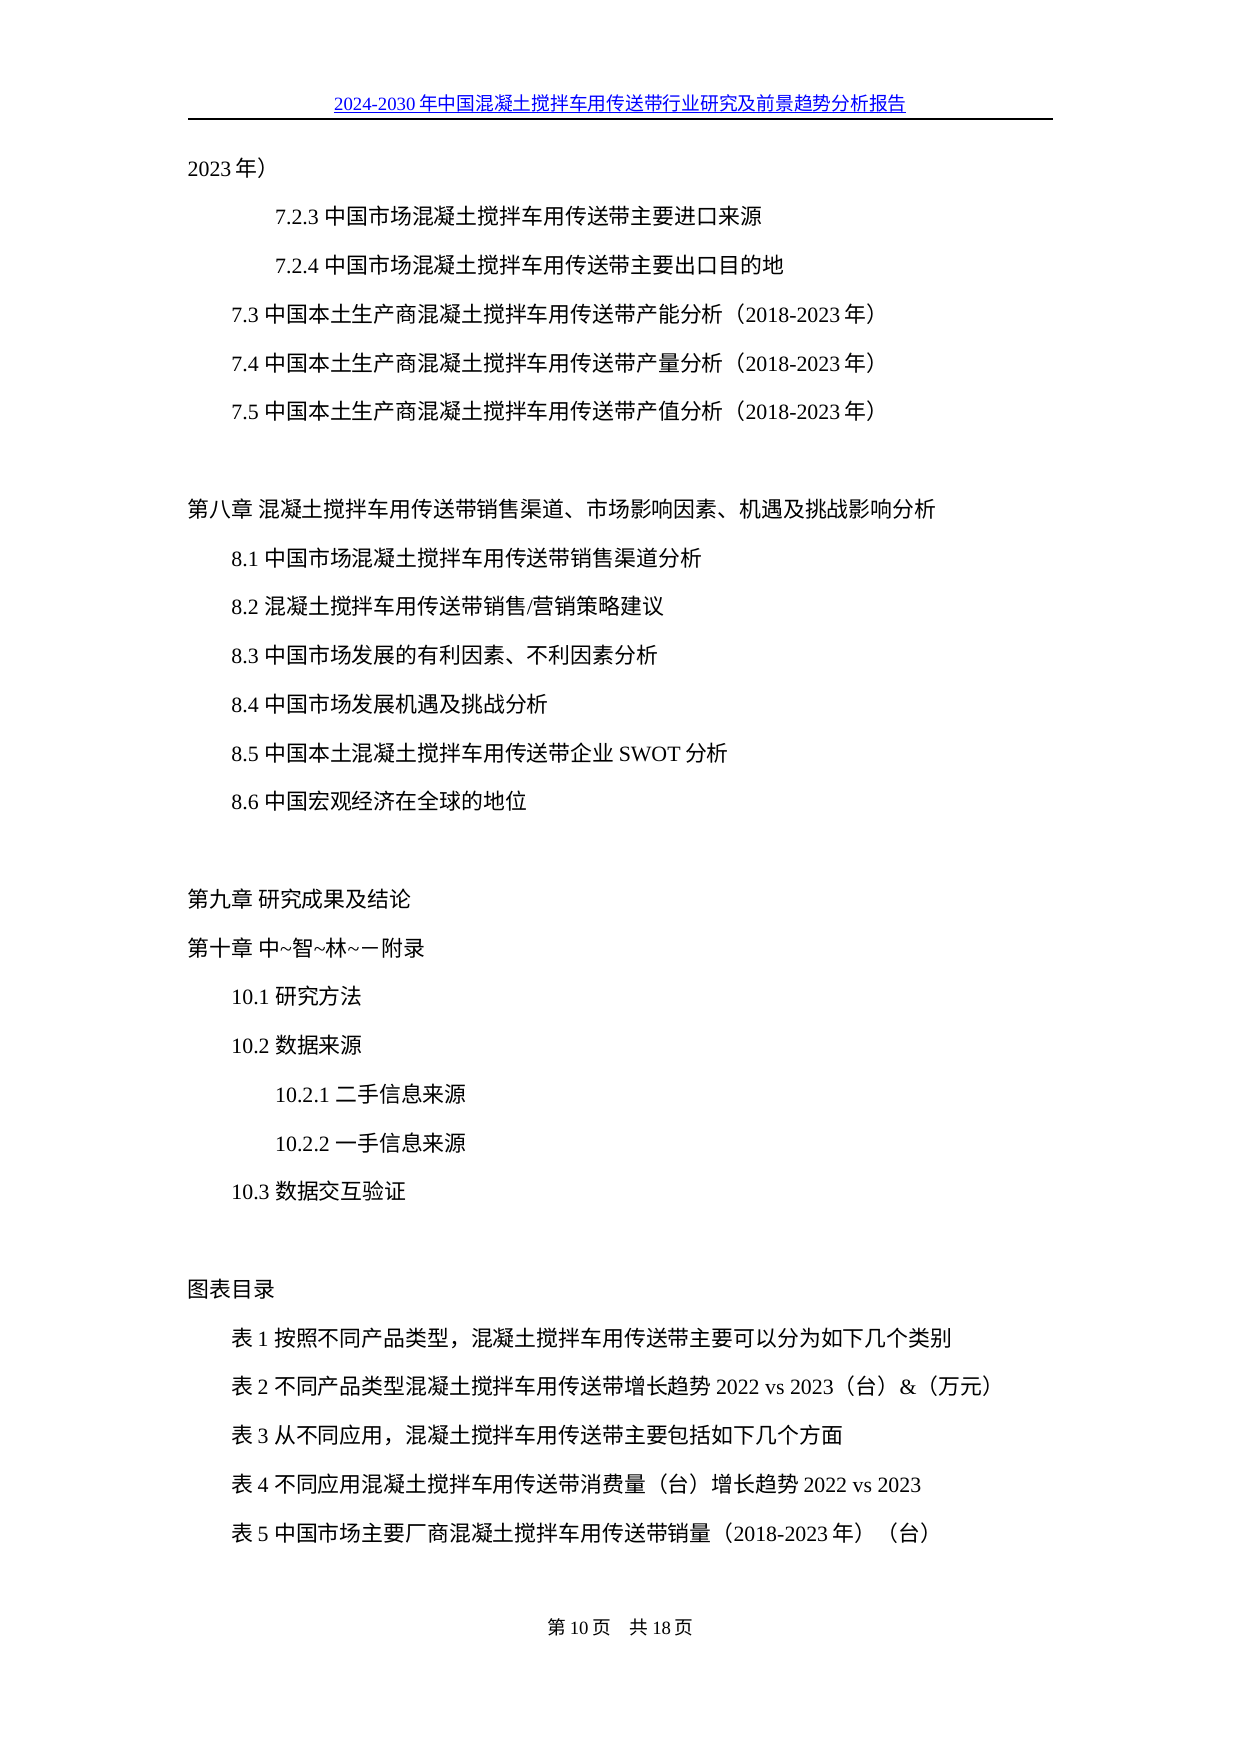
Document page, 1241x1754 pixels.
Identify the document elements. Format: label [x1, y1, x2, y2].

text [187, 150, 1053, 1548]
